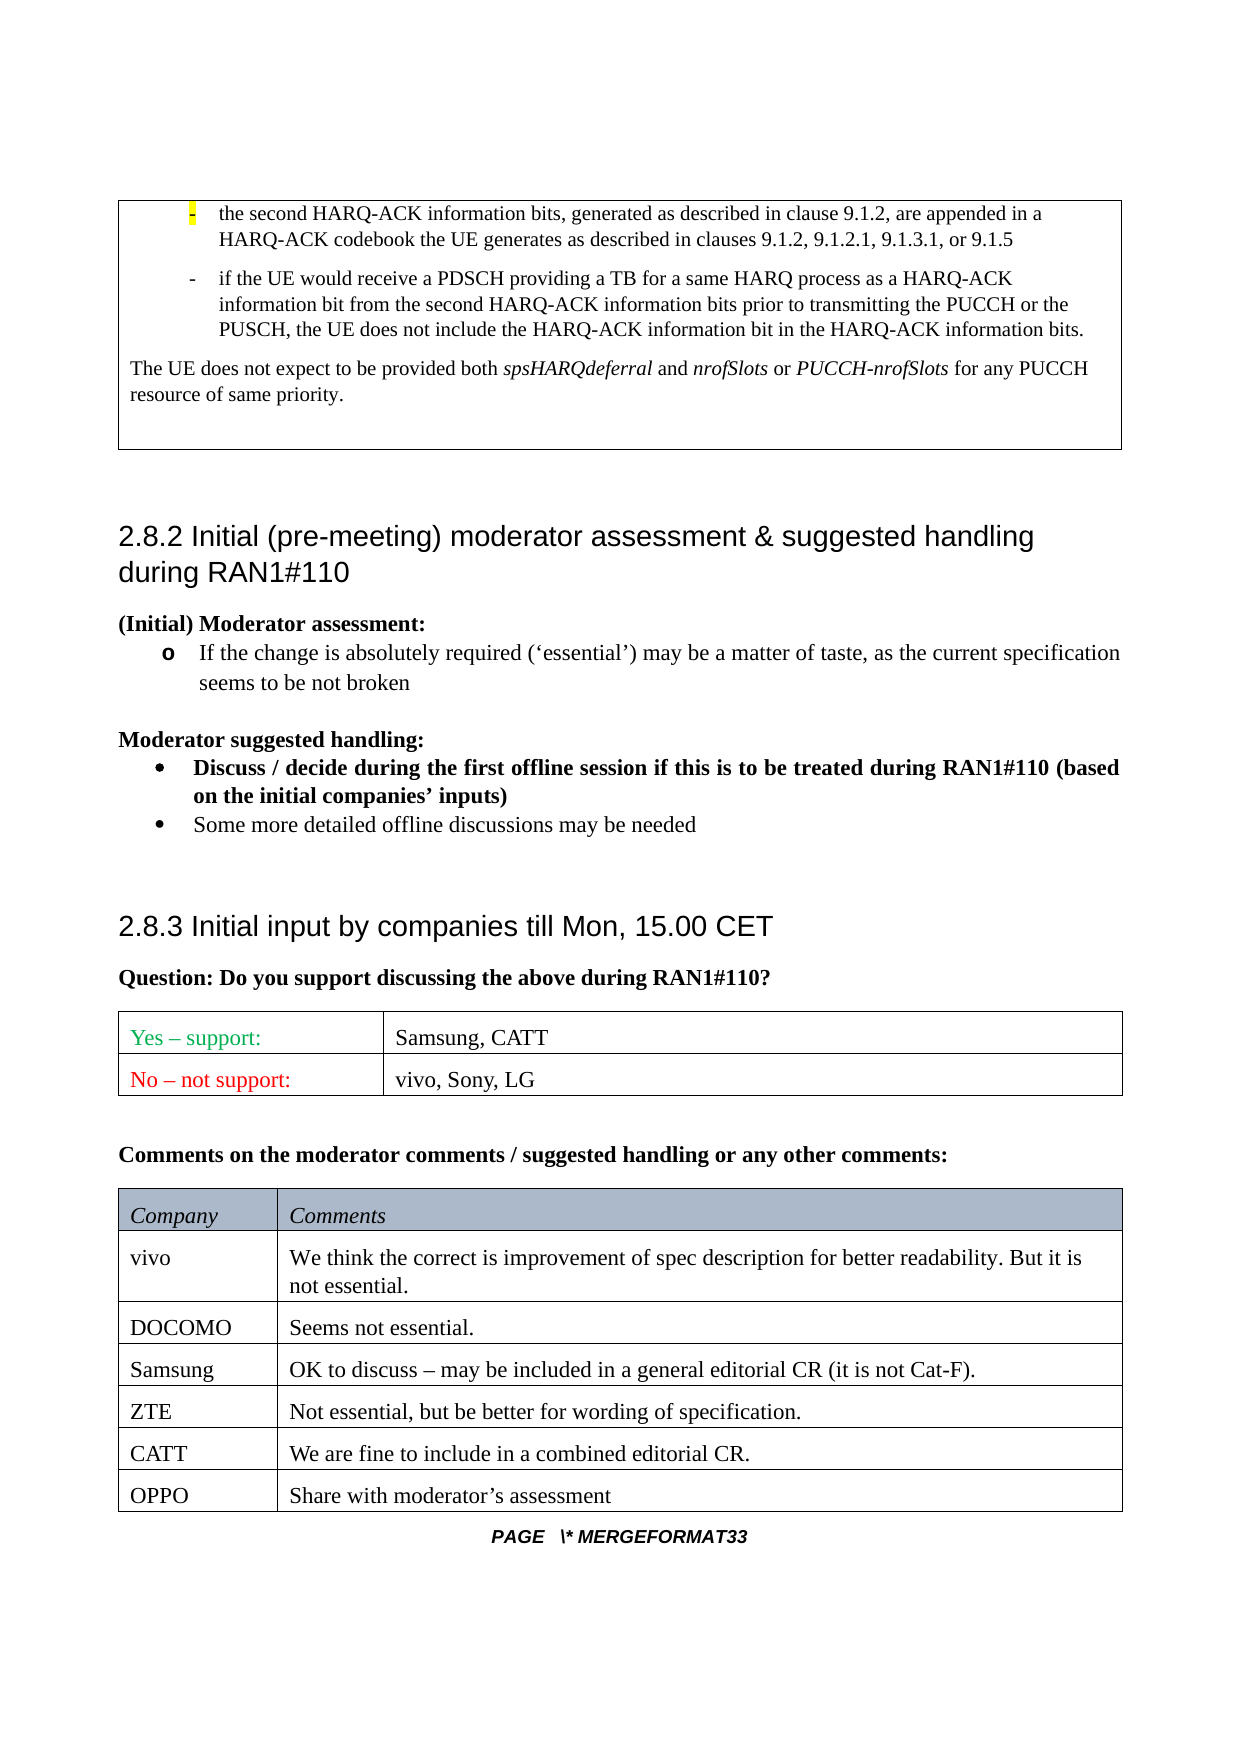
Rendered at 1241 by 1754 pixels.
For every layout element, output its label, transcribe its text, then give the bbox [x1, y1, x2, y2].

subtitle 2.8.3 Initial input by companies till Mon, 15.00 CET [118, 909, 1122, 942]
table_cell We think the correct is improvement of spec description for better readability. But it is not essential. [278, 1231, 1122, 1301]
table_header Comments [278, 1189, 1122, 1230]
table_cell OPPO [119, 1470, 277, 1511]
table_cell CATT [119, 1428, 277, 1468]
table_header Company [119, 1189, 277, 1230]
table_header Samsung, CATT [384, 1012, 1122, 1053]
list Some more detailed offline discussions may be needed [156, 811, 1122, 837]
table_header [119, 201, 1121, 449]
subtitle 2.8.2 Initial (pre-meeting) moderator assessment & suggested handling during RAN1#110 [118, 519, 1122, 589]
table_cell Share with moderator’s assessment [278, 1470, 1122, 1511]
table_cell Not essential, but be better for wording of specification. [278, 1386, 1122, 1427]
text Question: Do you support discussing the above during RAN1#110? [118, 964, 1122, 990]
text Moderator suggested handling: [118, 726, 1122, 752]
table_cell vivo [119, 1231, 277, 1301]
table_cell Samsung [119, 1344, 277, 1384]
list If the change is absolutely required (‘essential’) may be a matter of taste, as the current specification seems to be not broken [161, 638, 1122, 695]
table_cell No – not support: [119, 1054, 383, 1095]
text (Initial) Moderator assessment: [118, 610, 1122, 636]
table_cell We are fine to include in a combined editorial CR. [278, 1428, 1122, 1468]
table_cell ZTE [119, 1386, 277, 1427]
text Comments on the moderator comments / suggested handling or any other comments: [118, 1141, 1122, 1167]
list Discuss / decide during the first offline session if this is to be treated during RAN1#110 (based on the initial companies’ inputs) [156, 754, 1122, 809]
table_cell DOCOMO [119, 1302, 277, 1343]
table_cell vivo, Sony, LG [384, 1054, 1122, 1095]
table_header Yes – support: [119, 1012, 383, 1053]
table_cell OK to discuss – may be included in a general editorial CR (it is not Cat-F). [278, 1344, 1122, 1384]
table_cell Seems not essential. [278, 1302, 1122, 1343]
